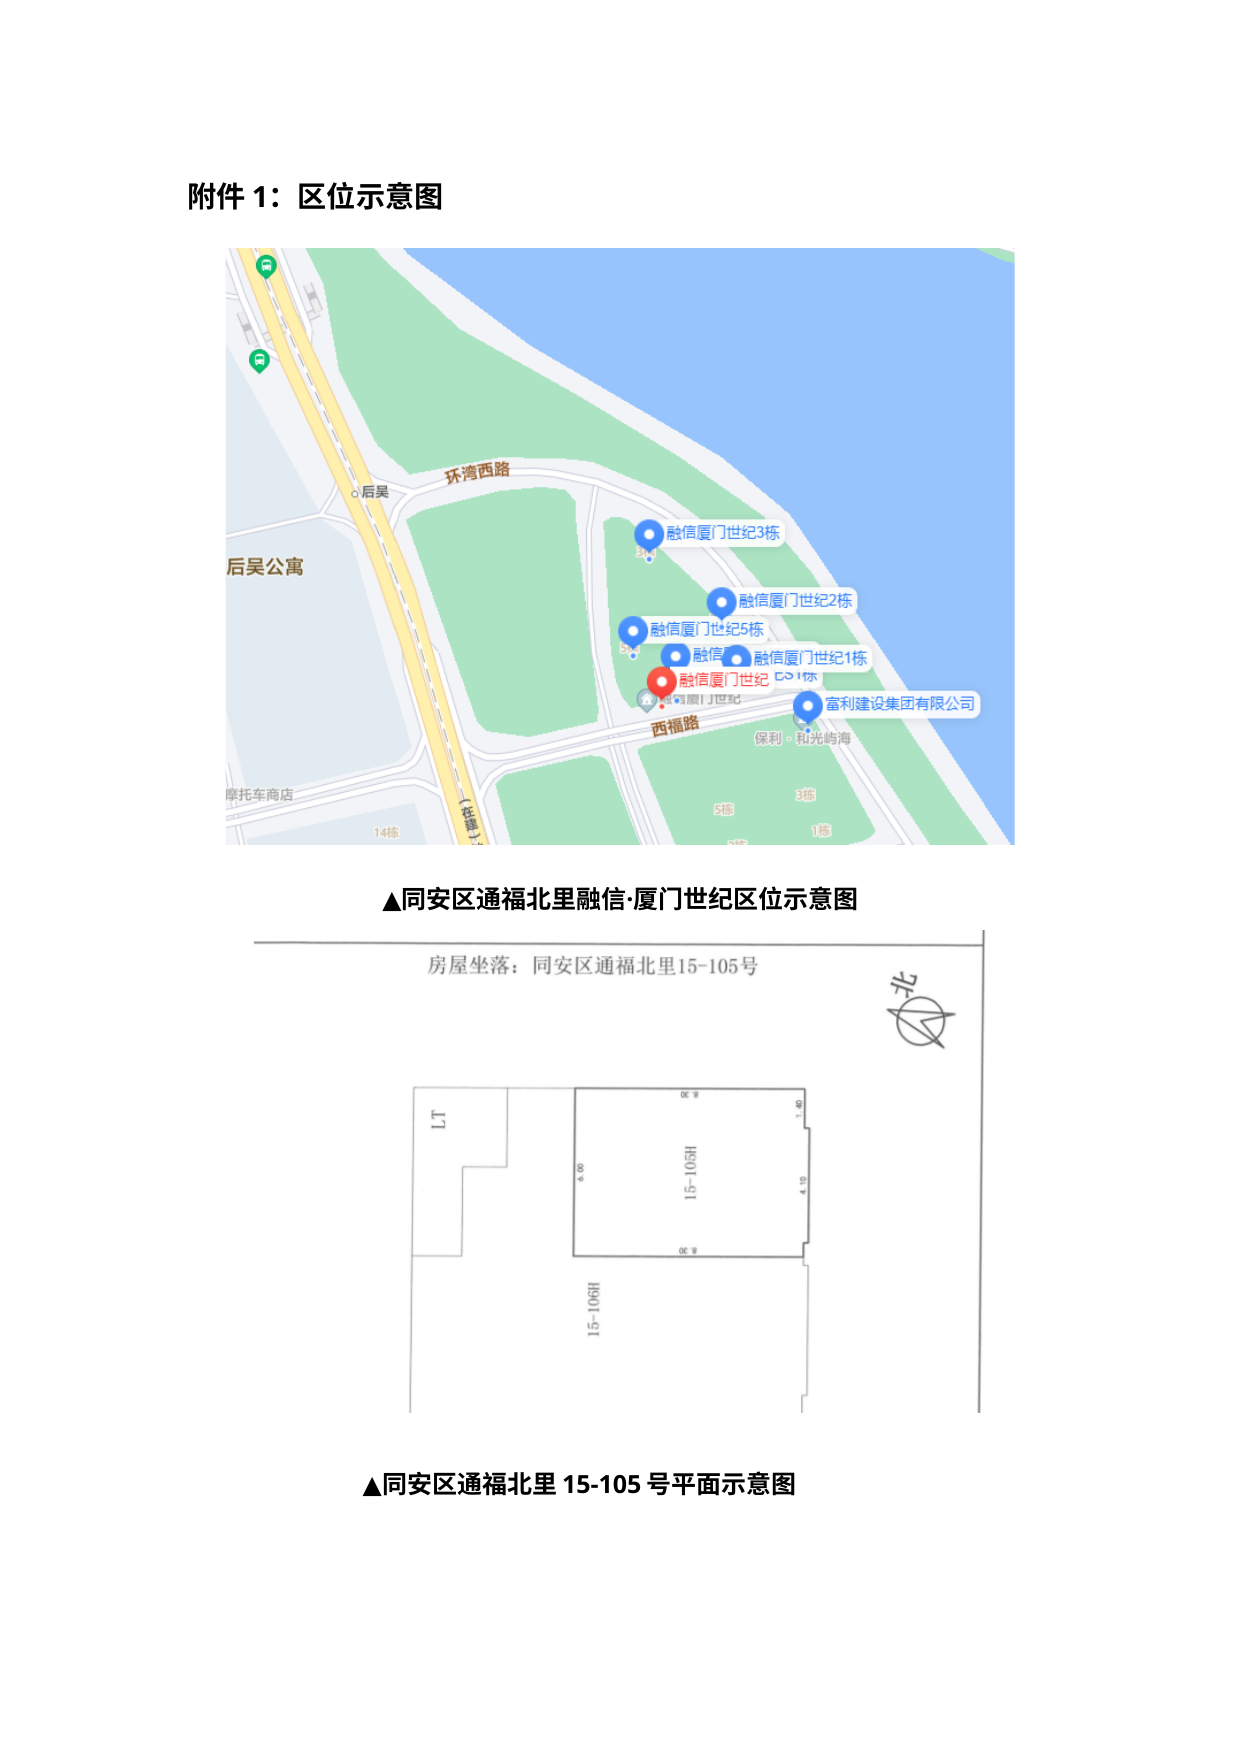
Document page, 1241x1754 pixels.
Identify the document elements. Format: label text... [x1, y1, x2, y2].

text ▲同安区通福北里融信·厦门世纪区位示意图 [187, 866, 1053, 931]
picture [225, 248, 1015, 845]
picture [253, 930, 987, 1413]
text ▲同安区通福北里15-105号平面示意图 [187, 1451, 1053, 1516]
text 附件1：区位示意图 [187, 162, 1053, 227]
